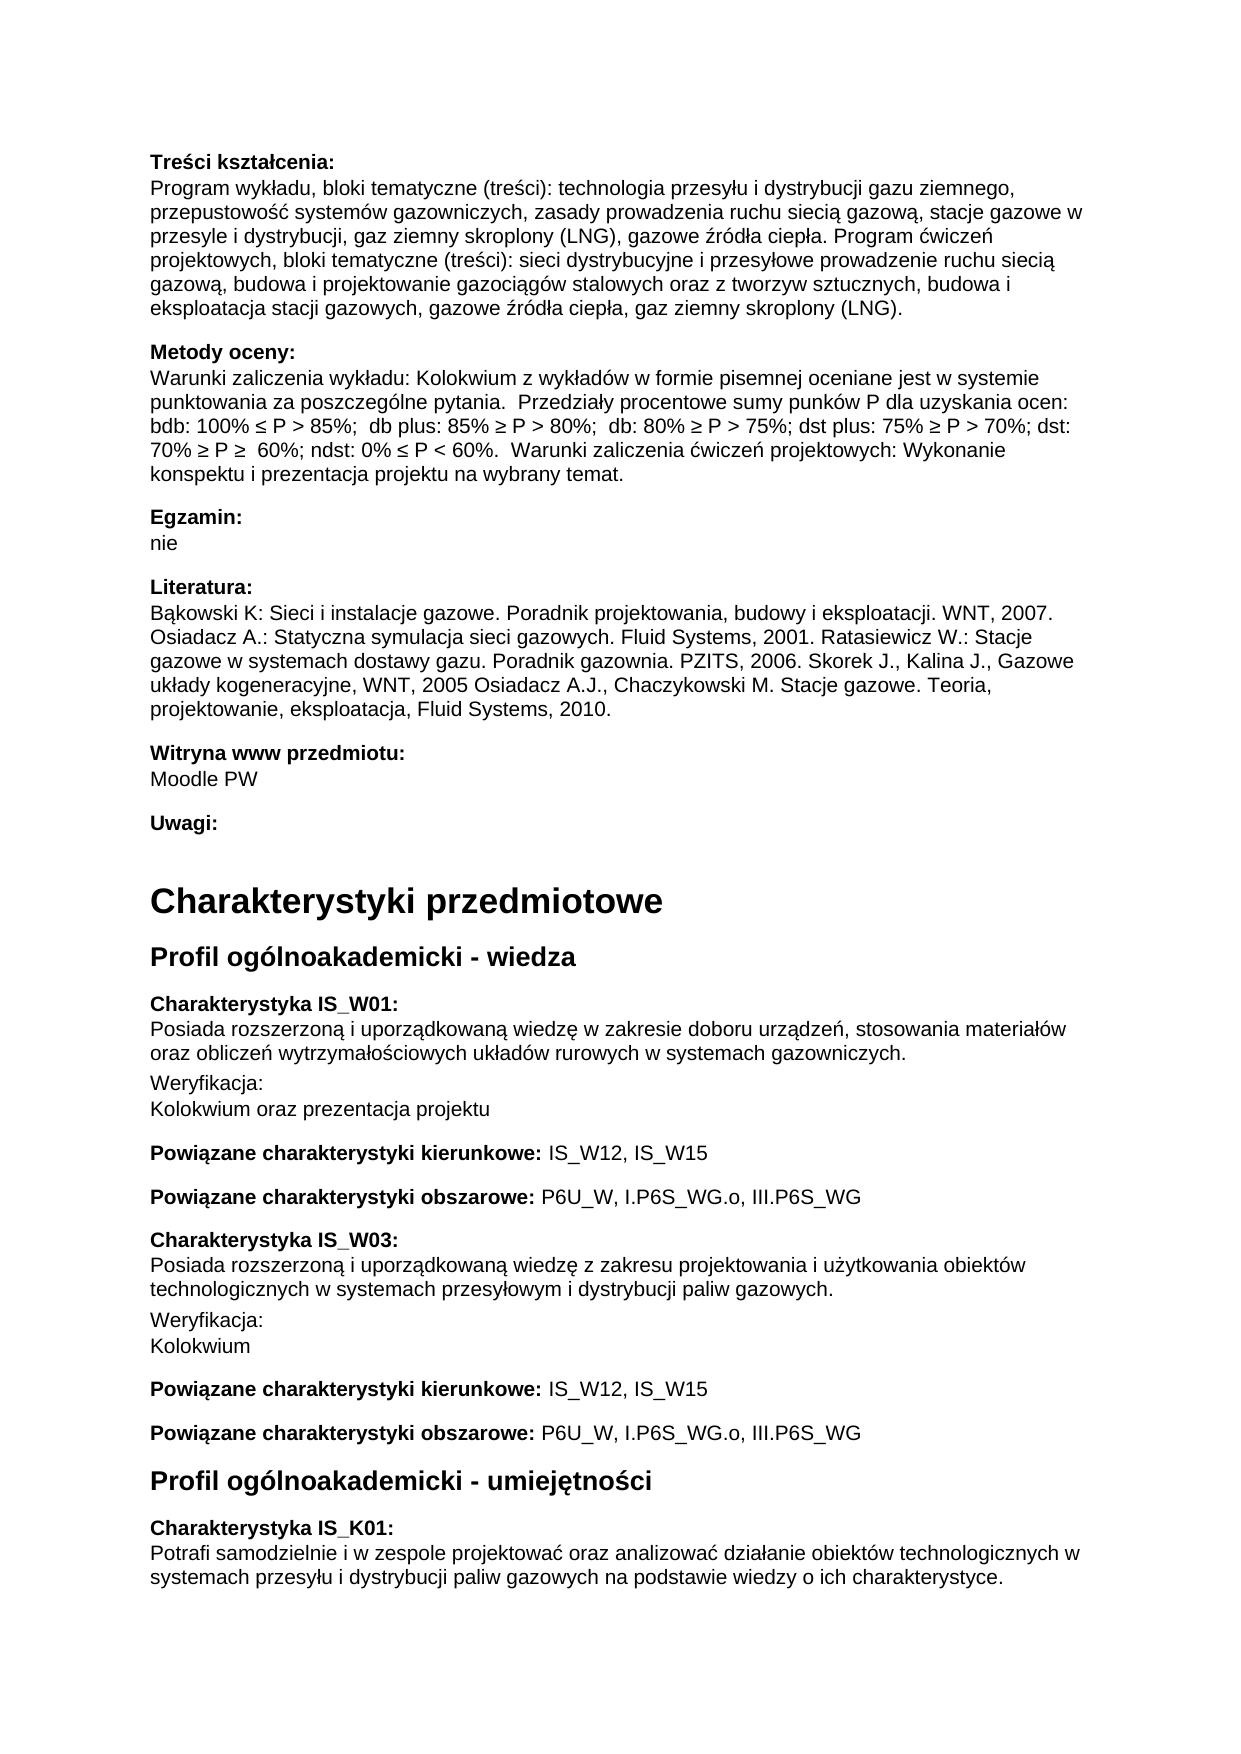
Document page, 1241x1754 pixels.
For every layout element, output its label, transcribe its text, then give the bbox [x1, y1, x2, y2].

text Warunki zaliczenia wykładu: Kolokwium z wykładów w formie pisemnej oceniane jest w systemie punktowania za poszczególne pytania. Przedziały procentowe sumy punków P dla uzyskania ocen: bdb: 100% ≤ P > 85%; db plus: 85% ≥ P > 80%; db: 80% ≥ P > 75%; dst plus: 75% ≥ P > 70%; dst: 70% ≥ P ≥ 60%; ndst: 0% ≤ P < 60%. Warunki zaliczenia ćwiczeń projektowych: Wykonanie konspektu i prezentacja projektu na wybrany temat. [150, 366, 1090, 485]
text Moodle PW [150, 767, 1090, 791]
text Kolokwium oraz prezentacja projektu [150, 1097, 1090, 1121]
text Metody oceny: [150, 339, 1090, 363]
text nie [150, 531, 1090, 555]
text Powiązane charakterystyki kierunkowe: IS_W12, IS_W15 [150, 1377, 1090, 1401]
text Powiązane charakterystyki obszarowe: P6U_W, I.P6S_WG.o, III.P6S_WG [150, 1421, 1090, 1445]
text Potrafi samodzielnie i w zespole projektować oraz analizować działanie obiektów technologicznych w systemach przesyłu i dystrybucji paliw gazowych na podstawie wiedzy o ich charakterystyce. [150, 1541, 1090, 1589]
text Program wykładu, bloki tematyczne (treści): technologia przesyłu i dystrybucji gazu ziemnego, przepustowość systemów gazowniczych, zasady prowadzenia ruchu siecią gazową, stacje gazowe w przesyle i dystrybucji, gaz ziemny skroplony (LNG), gazowe źródła ciepła. Program ćwiczeń projektowych, bloki tematyczne (treści): sieci dystrybucyjne i przesyłowe prowadzenie ruchu siecią gazową, budowa i projektowanie gazociągów stalowych oraz z tworzyw sztucznych, budowa i eksploatacja stacji gazowych, gazowe źródła ciepła, gaz ziemny skroplony (LNG). [150, 176, 1090, 320]
text Powiązane charakterystyki kierunkowe: IS_W12, IS_W15 [150, 1141, 1090, 1165]
subtitle Profil ogólnoakademicki - umiejętności [150, 1465, 1090, 1496]
text Charakterystyka IS_W03: [150, 1228, 1090, 1252]
text Egzamin: [150, 505, 1090, 529]
text Weryfikacja: [150, 1307, 1090, 1331]
text Witryna www przedmiotu: [150, 741, 1090, 764]
text Kolokwium [150, 1333, 1090, 1357]
text Weryfikacja: [150, 1071, 1090, 1095]
text Posiada rozszerzoną i uporządkowaną wiedzę z zakresu projektowania i użytkowania obiektów technologicznych w systemach przesyłowym i dystrybucji paliw gazowych. [150, 1253, 1090, 1301]
text Charakterystyka IS_W01: [150, 992, 1090, 1016]
text Charakterystyka IS_K01: [150, 1516, 1090, 1540]
subtitle Charakterystyki przedmiotowe [150, 880, 1090, 921]
text Uwagi: [150, 810, 1090, 834]
text Posiada rozszerzoną i uporządkowaną wiedzę w zakresie doboru urządzeń, stosowania materiałów oraz obliczeń wytrzymałościowych układów rurowych w systemach gazowniczych. [150, 1017, 1090, 1065]
subtitle Profil ogólnoakademicki - wiedza [150, 941, 1090, 972]
text Literatura: [150, 575, 1090, 599]
text Powiązane charakterystyki obszarowe: P6U_W, I.P6S_WG.o, III.P6S_WG [150, 1184, 1090, 1208]
text Bąkowski K: Sieci i instalacje gazowe. Poradnik projektowania, budowy i eksploatacji. WNT, 2007. Osiadacz A.: Statyczna symulacja sieci gazowych. Fluid Systems, 2001. Ratasiewicz W.: Stacje gazowe w systemach dostawy gazu. Poradnik gazownia. PZITS, 2006. Skorek J., Kalina J., Gazowe układy kogeneracyjne, WNT, 2005 Osiadacz A.J., Chaczykowski M. Stacje gazowe. Teoria, projektowanie, eksploatacja, Fluid Systems, 2010. [150, 601, 1090, 721]
text Treści kształcenia: [150, 150, 1090, 174]
